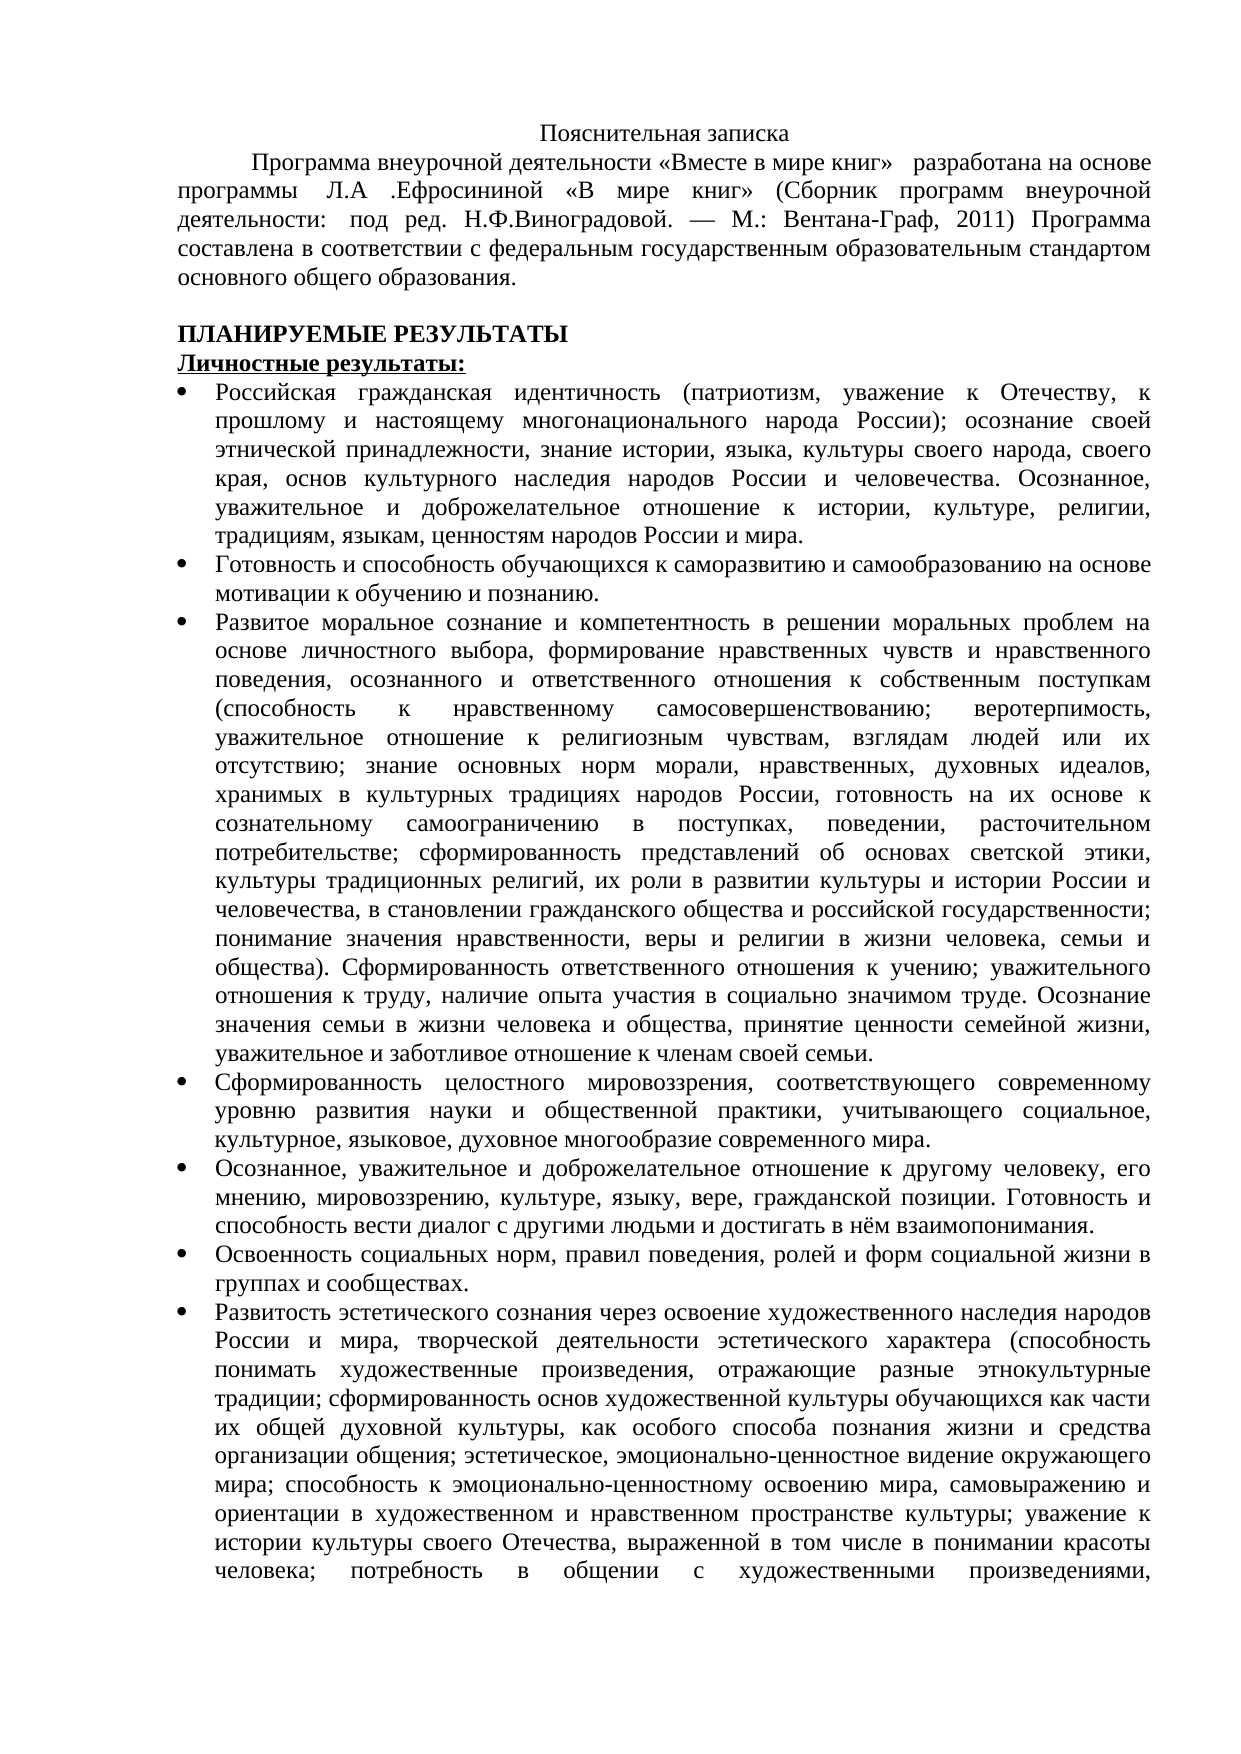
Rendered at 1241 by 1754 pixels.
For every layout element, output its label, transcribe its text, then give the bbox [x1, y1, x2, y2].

list Готовность и способность обучающихся к саморазвитию и самообразованию на основе мотивации к обучению и познанию. [177, 549, 1152, 607]
list Развитое моральное сознание и компетентность в решении моральных проблем на основе личностного выбора, формирование нравственных чувств и нравственного поведения, осознанного и ответственного отношения к собственным поступкам (способность к нравственному самосовершенствованию; веротерпимость, уважительное отношение к религиозным чувствам, взглядам людей или их отсутствию; знание основных норм морали, нравственных, духовных идеалов, хранимых в культурных традициях народов России, готовность на их основе к сознательному самоограничению в поступках, поведении, расточительном потребительстве; сформированность представлений об основах светской этики, культуры традиционных религий, их роли в развитии культуры и истории России и человечества, в становлении гражданского общества и российской государственности; понимание значения нравственности, веры и религии в жизни человека, семьи и общества). Сформированность ответственного отношения к учению; уважительного отношения к труду, наличие опыта участия в социально значимом труде. Осознание значения семьи в жизни человека и общества, принятие ценности семейной жизни, уважительное и заботливое отношение к членам своей семьи. [177, 607, 1152, 1067]
list Осознанное, уважительное и доброжелательное отношение к другому человеку, его мнению, мировоззрению, культуре, языку, вере, гражданской позиции. Готовность и способность вести диалог с другими людьми и достигать в нём взаимопонимания. [177, 1153, 1152, 1239]
text Программа внеурочной деятельности «Вместе в мире книг» разработана на основе программы Л.А .Ефросининой «В мире книг» (Сборник программ внеурочной деятельности: под ред. Н.Ф.Виноградовой. — М.: Вентана-Граф, 2011) Программа составлена в соответствии с федеральным государственным образовательным стандартом основного общего образования. [177, 147, 1152, 291]
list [177, 1297, 1152, 1584]
list Сформированность целостного мировоззрения, соответствующего современному уровню развития науки и общественной практики, учитывающего социальное, культурное, языковое, духовное многообразие современного мира. [177, 1067, 1152, 1153]
text ПЛАНИРУЕМЫЕ РЕЗУЛЬТАТЫ [177, 319, 1152, 348]
list Российская гражданская идентичность (патриотизм, уважение к Отечеству, к прошлому и настоящему многонационального народа России); осознание своей этнической принадлежности, знание истории, языка, культуры своего народа, своего края, основ культурного наследия народов России и человечества. Осознанное, уважительное и доброжелательное отношение к истории, культуре, религии, традициям, языкам, ценностям народов России и мира. [177, 377, 1152, 549]
text Пояснительная записка [177, 118, 1152, 147]
list Освоенность социальных норм, правил поведения, ролей и форм социальной жизни в группах и сообществах. [177, 1239, 1152, 1297]
text Личностные результаты: [177, 348, 1152, 377]
